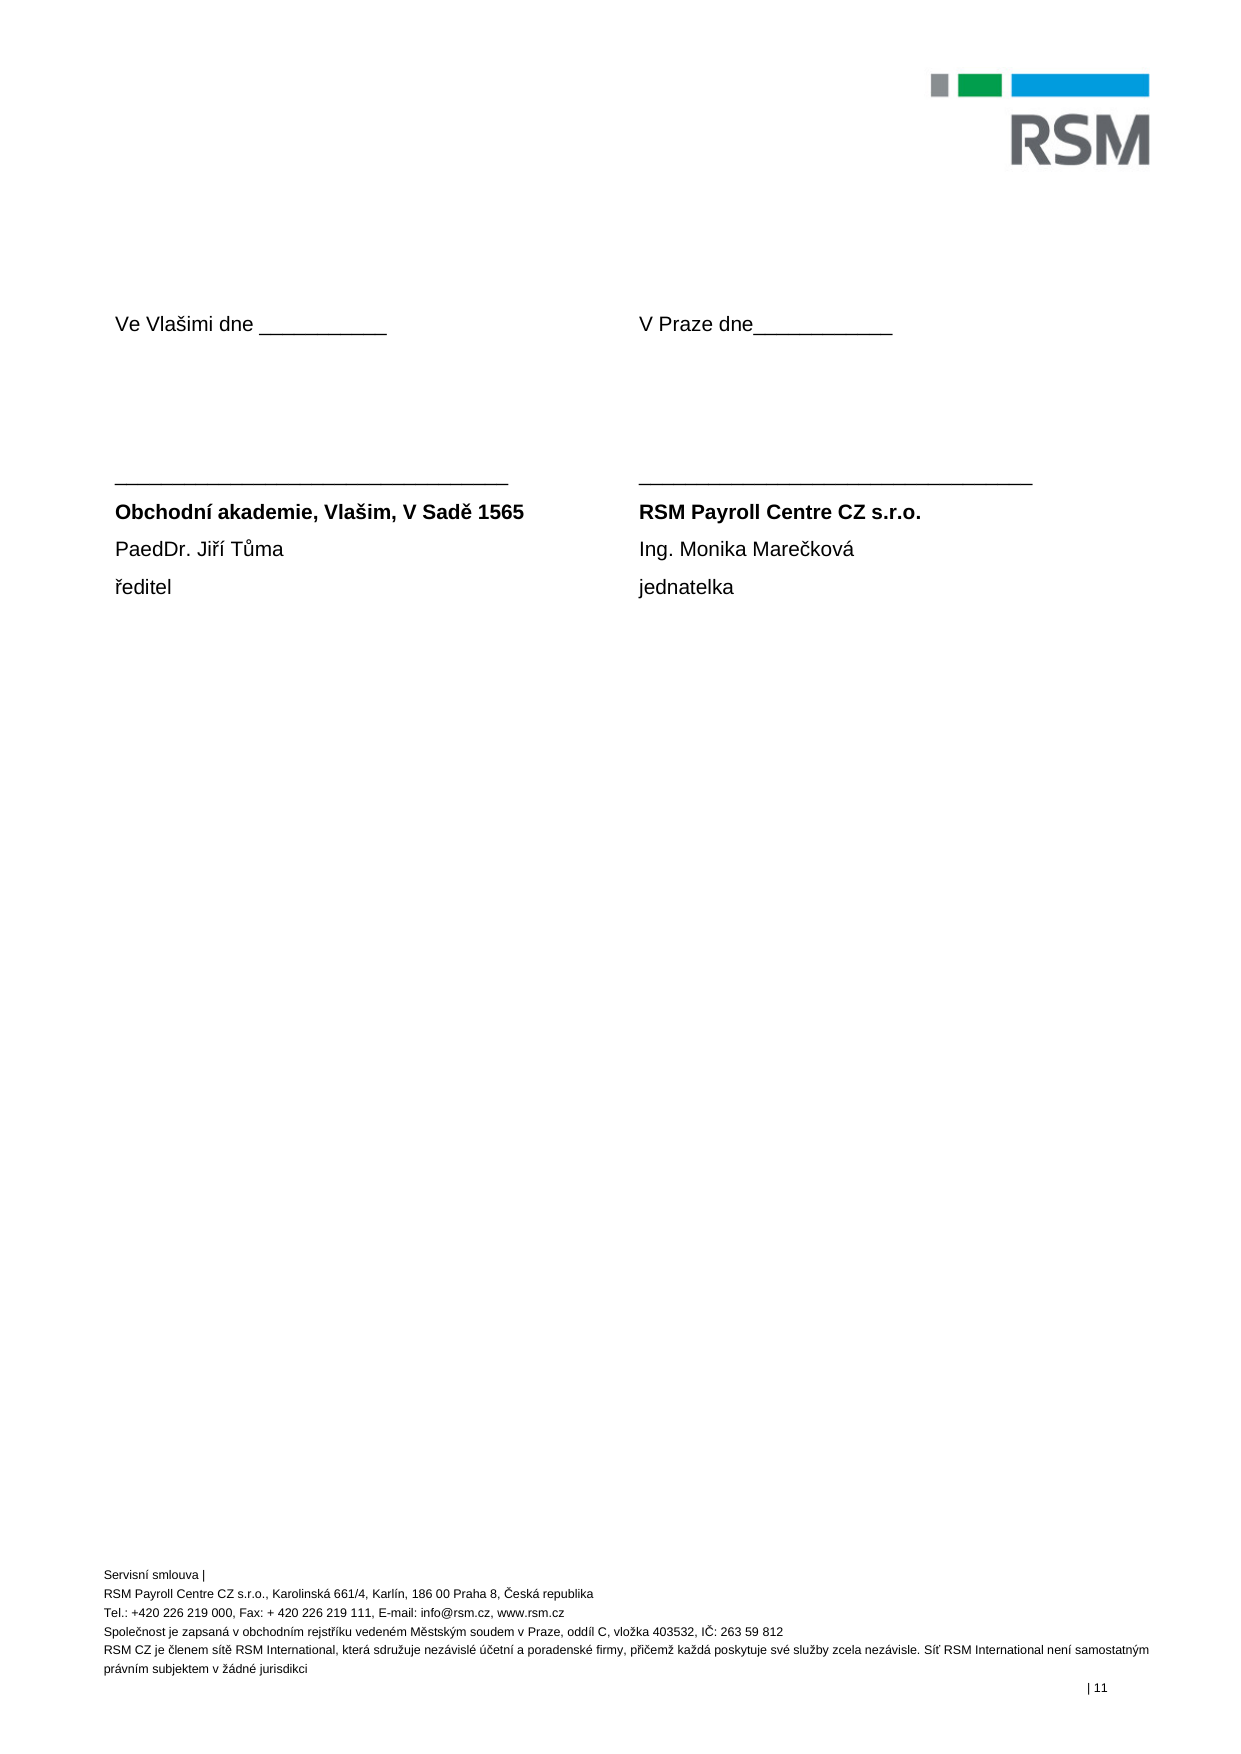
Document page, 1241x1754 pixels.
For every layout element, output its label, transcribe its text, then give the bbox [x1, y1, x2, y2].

table_cell __________________________________ [628, 349, 1152, 499]
table_cell jednatelka [628, 574, 1152, 611]
table_header V Praze dne____________ [628, 311, 1152, 349]
table_cell ředitel [104, 574, 628, 611]
table_cell __________________________________ [104, 349, 628, 499]
table_header Ve Vlašimi dne ___________ [104, 311, 628, 349]
picture [908, 51, 1168, 186]
table_cell PaedDr. Jiří Tůma [104, 536, 628, 574]
table_cell Ing. Monika Marečková [628, 536, 1152, 574]
table_cell RSM Payroll Centre CZ s.r.o. [628, 499, 1152, 536]
table_cell Obchodní akademie, Vlašim, V Sadě 1565 [104, 499, 628, 536]
